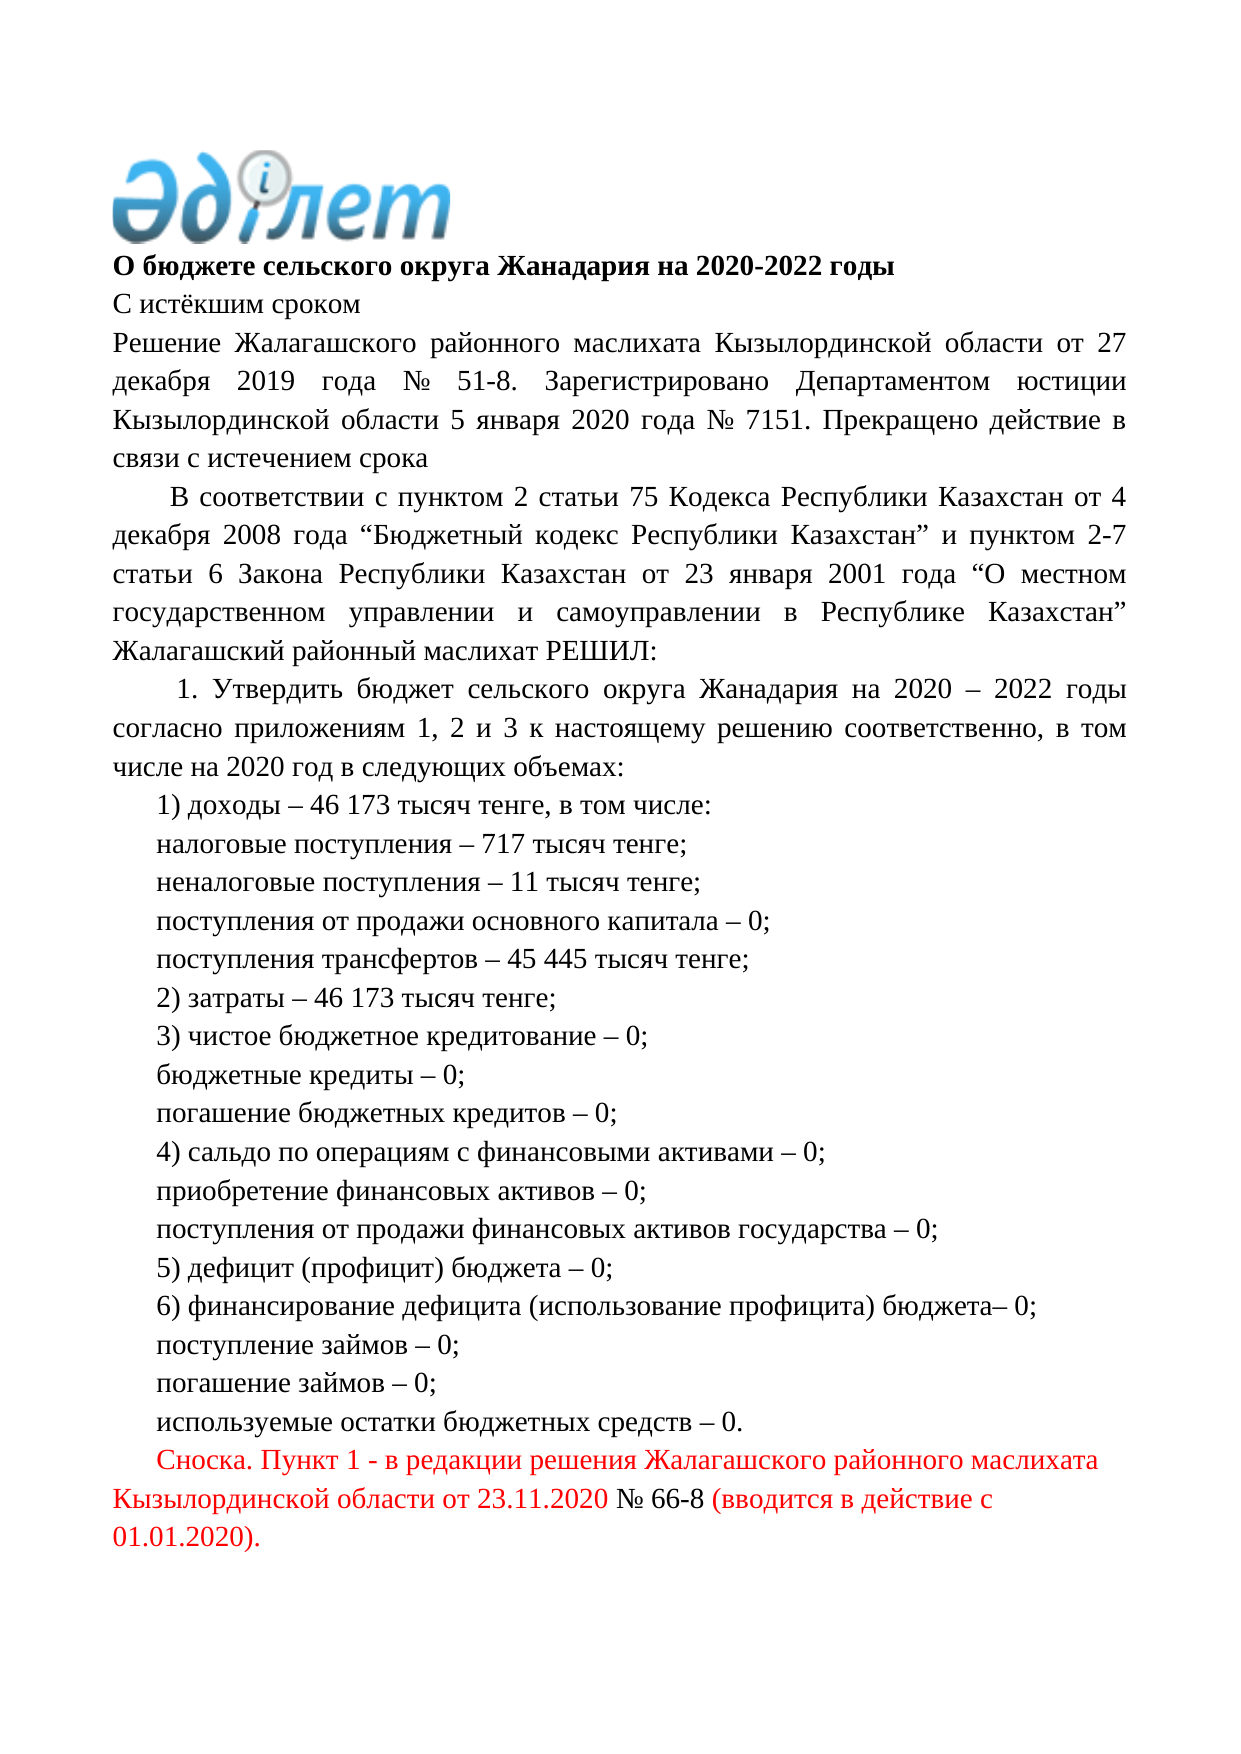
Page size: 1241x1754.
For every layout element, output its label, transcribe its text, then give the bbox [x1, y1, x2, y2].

text погашение бюджетных кредитов – 0; [112, 1096, 1128, 1129]
text поступление займов – 0; [112, 1327, 1128, 1360]
text погашение займов – 0; [112, 1365, 1128, 1399]
text 6) финансирование дефицита (использование профицита) бюджета– 0; [112, 1288, 1128, 1322]
text С истёкшим сроком [112, 286, 1128, 320]
text поступления трансфертов – 45 445 тысяч тенге; [112, 941, 1128, 975]
text 1) доходы – 46 173 тысяч тенге, в том числе: [112, 787, 1128, 821]
text используемые остатки бюджетных средств – 0. [112, 1404, 1128, 1437]
text неналоговые поступления – 11 тысяч тенге; [112, 864, 1128, 898]
text приобретение финансовых активов – 0; [112, 1173, 1128, 1206]
text поступления от продажи основного капитала – 0; [112, 903, 1128, 936]
text 1. Утвердить бюджет сельского округа Жанадария на 2020 – 2022 годы согласно приложениям 1, 2 и 3 к настоящему решению соответственно, в том числе на 2020 год в следующих объемах: [112, 672, 1128, 782]
text О бюджете сельского округа Жанадария на 2020-2022 годы [112, 248, 1128, 281]
text В соответствии с пунктом 2 статьи 75 Кодекса Республики Казахстан от 4 декабря 2008 года “Бюджетный кодекс Республики Казахстан” и пунктом 2-7 статьи 6 Закона Республики Казахстан от 23 января 2001 года “О местном государственном управлении и самоуправлении в Республике Казахстан” Жалагашский районный маслихат РЕШИЛ: [112, 479, 1128, 667]
text бюджетные кредиты – 0; [112, 1057, 1128, 1091]
picture [112, 150, 451, 244]
text 4) сальдо по операциям с финансовыми активами – 0; [112, 1134, 1128, 1168]
text Сноска. Пункт 1 - в редакции решения Жалагашского районного маслихата Кызылординской области от 23.11.2020 № 66-8 (вводится в действие с 01.01.2020). [112, 1442, 1128, 1583]
text 2) затраты – 46 173 тысяч тенге; [112, 980, 1128, 1013]
text 5) дефицит (профицит) бюджета – 0; [112, 1250, 1128, 1283]
text поступления от продажи финансовых активов государства – 0; [112, 1211, 1128, 1245]
text налоговые поступления – 717 тысяч тенге; [112, 826, 1128, 859]
text 3) чистое бюджетное кредитование – 0; [112, 1018, 1128, 1052]
text Решение Жалагашского районного маслихата Кызылординской области от 27 декабря 2019 года № 51-8. Зарегистрировано Департаментом юстиции Кызылординской области 5 января 2020 года № 7151. Прекращено действие в связи с истечением срока [112, 325, 1128, 474]
